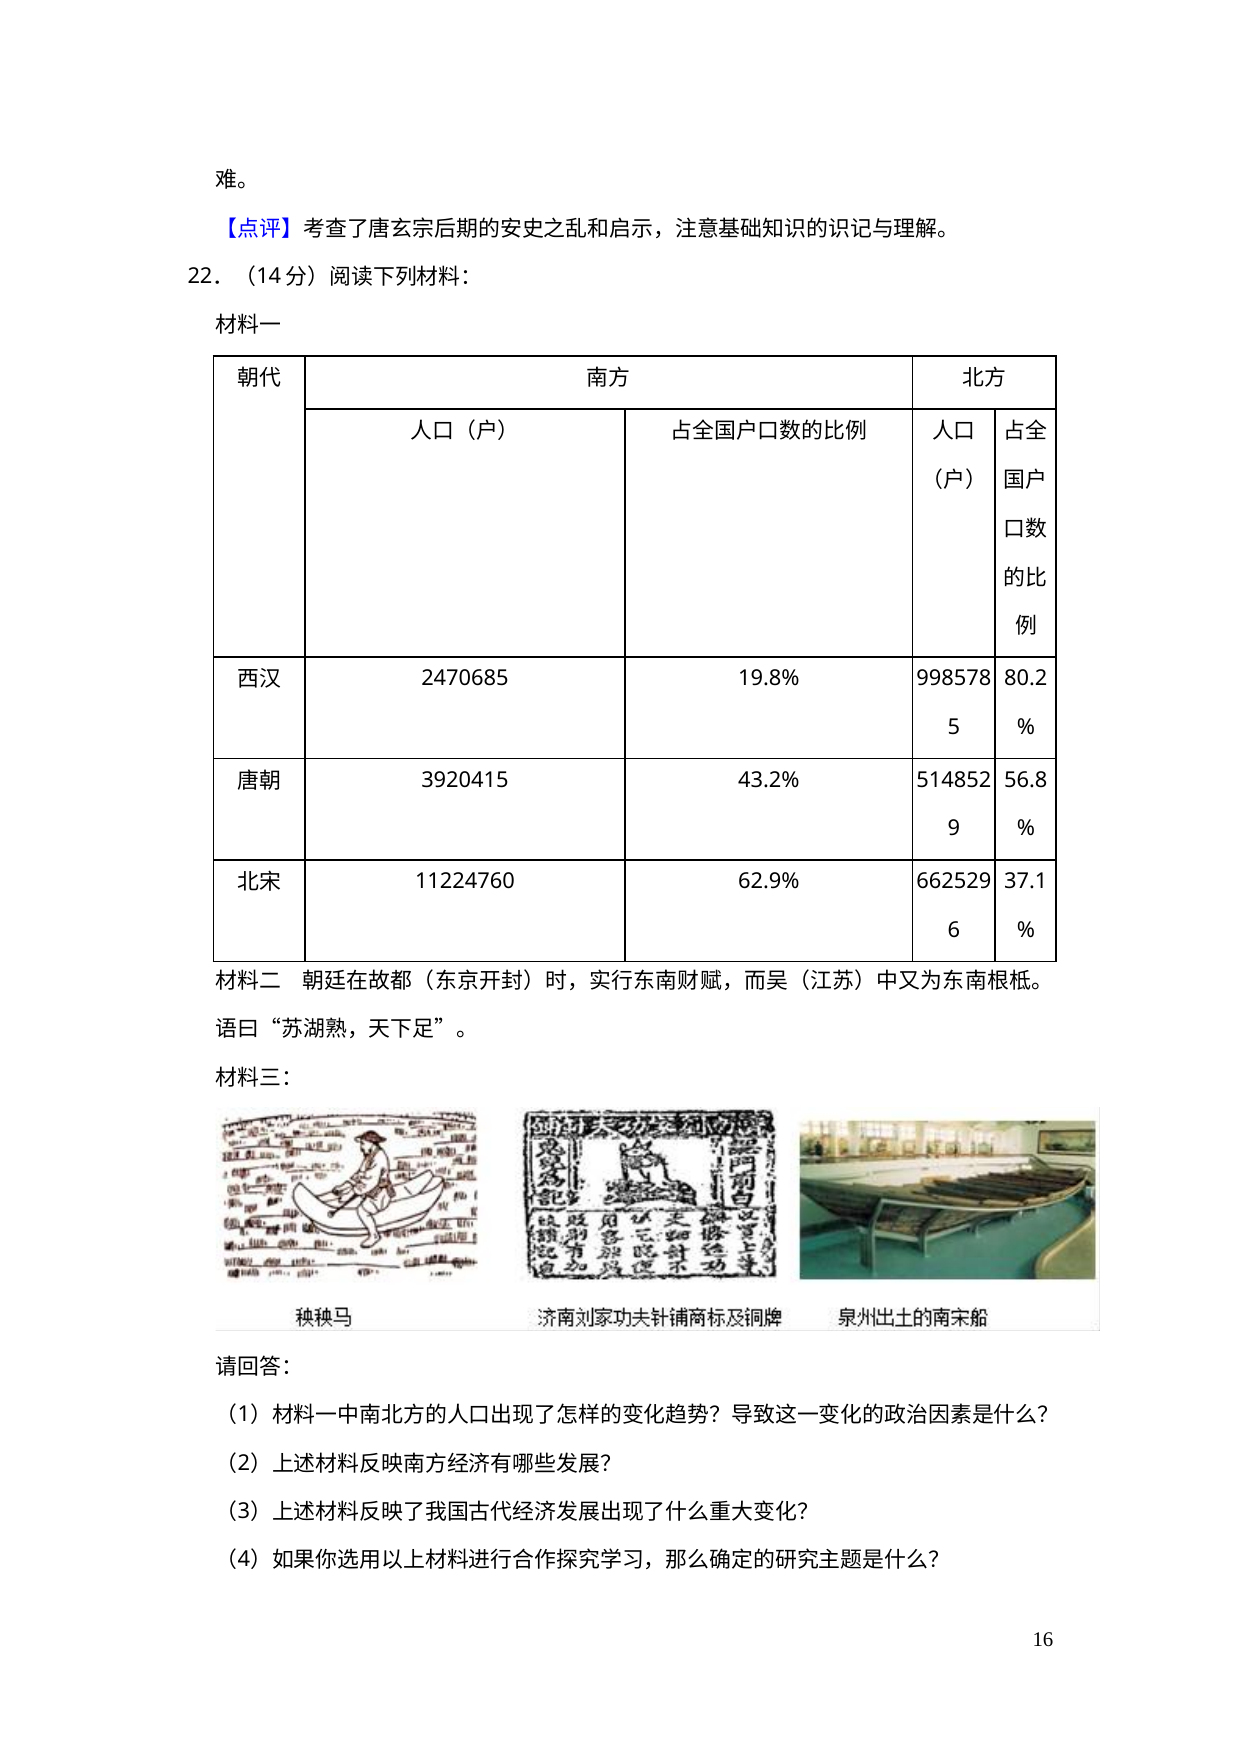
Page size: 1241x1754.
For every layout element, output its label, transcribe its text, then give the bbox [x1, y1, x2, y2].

text 22．（14分）阅读下列材料： [187, 259, 1053, 291]
table_cell 占全国户口数的比例 [626, 410, 912, 656]
text 请回答： [216, 1348, 1053, 1381]
table_cell 3920415 [306, 759, 624, 859]
text 【点评】考查了唐玄宗后期的安史之乱和启示，注意基础知识的识记与理解。 [216, 210, 1053, 243]
table_cell 人口（户） [306, 410, 624, 656]
text 材料一 [216, 307, 1053, 339]
table_cell 19.8% [626, 658, 912, 757]
text 材料三： [216, 1059, 1053, 1092]
table_cell 北宋 [214, 861, 304, 961]
table_cell 37.1% [996, 861, 1055, 961]
table_header 朝代 [214, 357, 304, 656]
table_cell 11224760 [306, 861, 624, 961]
table_header 北方 [913, 357, 1055, 408]
table_cell 9985785 [913, 658, 994, 757]
table_cell 80.2% [996, 658, 1055, 757]
text （4）如果你选用以上材料进行合作探究学习，那么确定的研究主题是什么？ [216, 1542, 1053, 1574]
table_cell 6625296 [913, 861, 994, 961]
table_header 南方 [306, 357, 912, 408]
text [216, 162, 1053, 194]
picture [215, 1107, 1100, 1331]
table_cell 62.9% [626, 861, 912, 961]
table_cell 西汉 [214, 658, 304, 757]
text （3）上述材料反映了我国古代经济发展出现了什么重大变化？ [216, 1493, 1053, 1526]
text （2）上述材料反映南方经济有哪些发展？ [216, 1445, 1053, 1478]
table_cell 2470685 [306, 658, 624, 757]
table_cell 占全国户口数的比例 [996, 410, 1055, 656]
text 材料二 朝廷在故都（东京开封）时，实行东南财赋，而吴（江苏）中又为东南根柢。语曰“苏湖熟，天下足”。 [216, 962, 1053, 1043]
table_cell 5148529 [913, 759, 994, 859]
table_cell 56.8% [996, 759, 1055, 859]
table_cell 43.2% [626, 759, 912, 859]
table_cell 人口（户） [913, 410, 994, 656]
table_cell 唐朝 [214, 759, 304, 859]
text （1）材料一中南北方的人口出现了怎样的变化趋势？导致这一变化的政治因素是什么？ [216, 1397, 1053, 1429]
